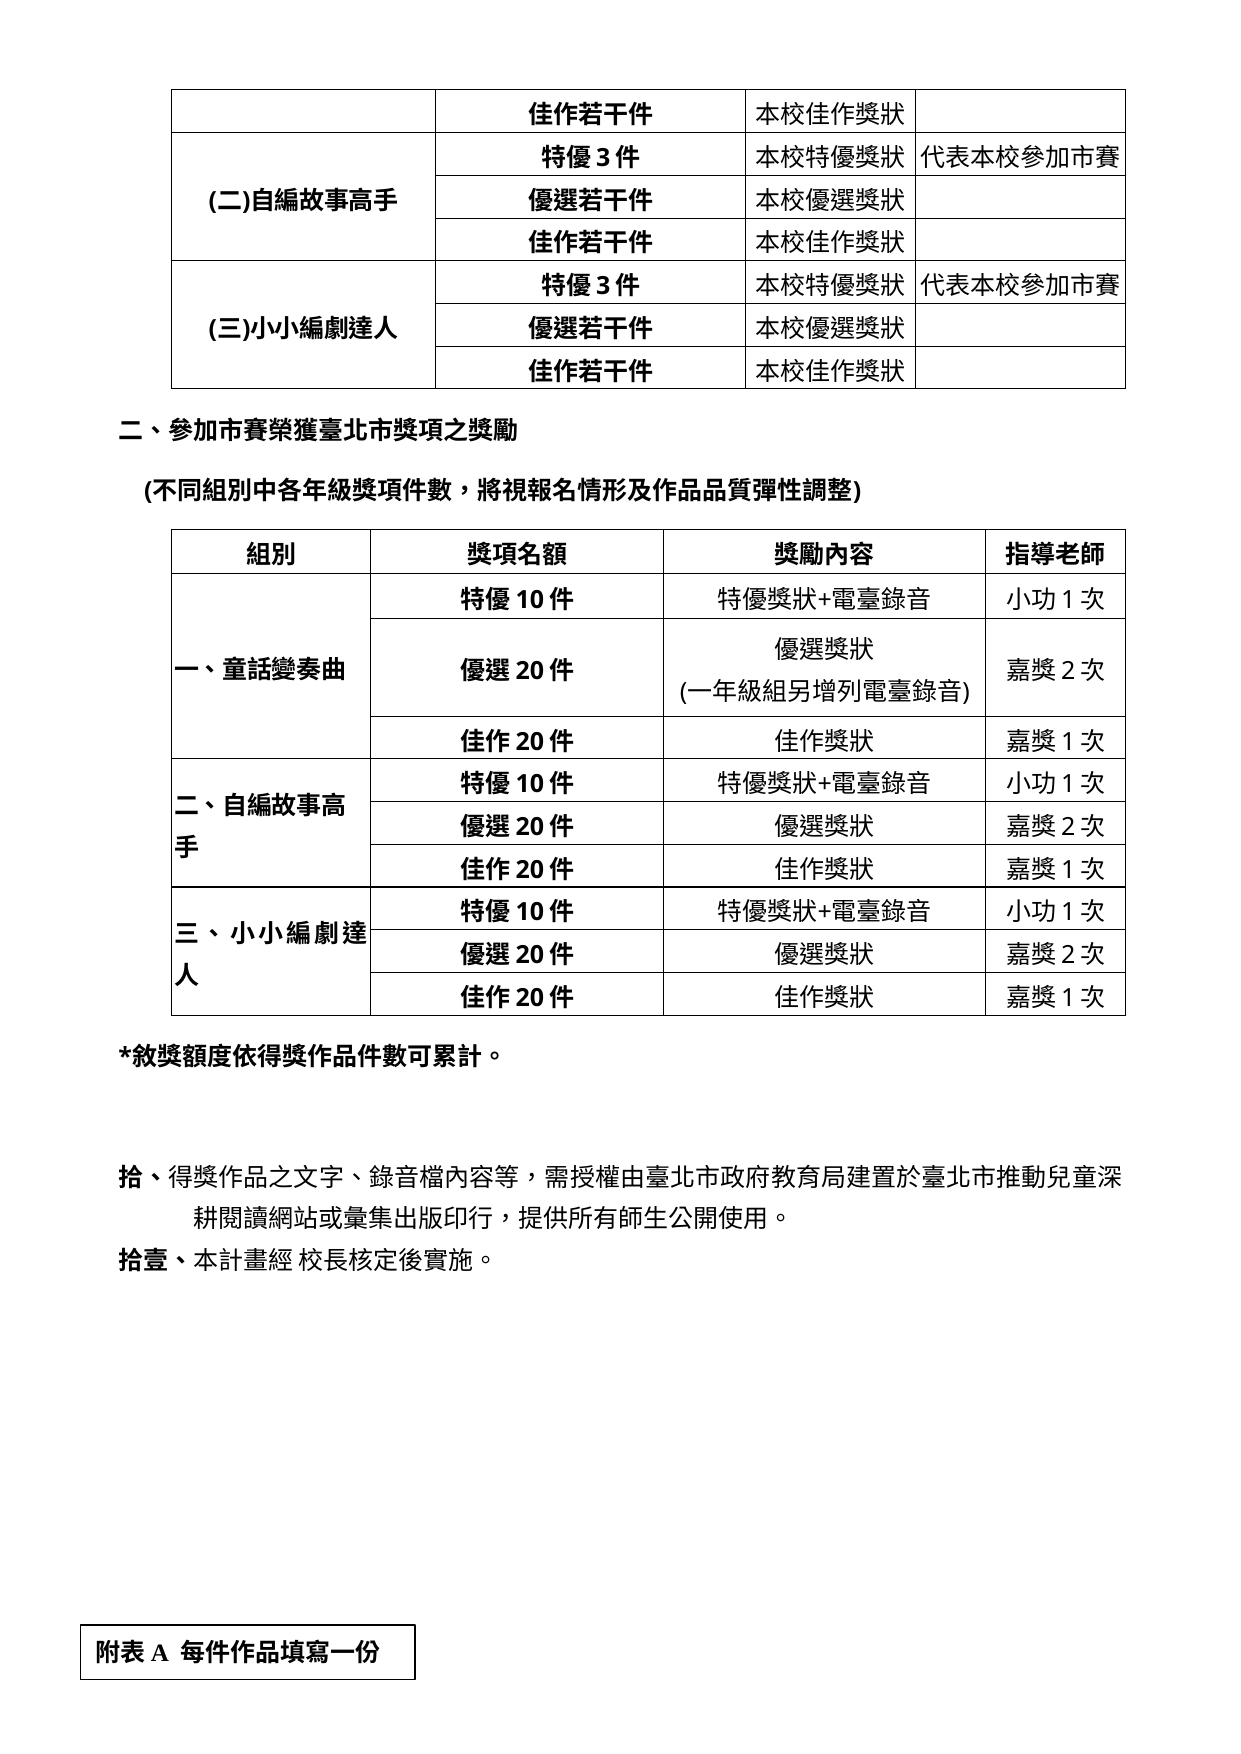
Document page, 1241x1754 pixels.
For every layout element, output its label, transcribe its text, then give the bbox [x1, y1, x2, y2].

table_cell 嘉獎2次 [986, 930, 1125, 972]
table_cell 特優獎狀+電臺錄音 [664, 759, 985, 801]
table_cell 佳作獎狀 [664, 717, 985, 758]
table_cell 嘉獎1次 [986, 717, 1125, 758]
table_header 指導老師 [986, 530, 1125, 573]
table_cell (二)自編故事高手 [172, 133, 435, 260]
table_cell 本校特優獎狀 [746, 261, 915, 303]
table_cell 特優獎狀+電臺錄音 [664, 574, 985, 618]
table_header 組別 [172, 530, 370, 573]
table_cell 嘉獎1次 [986, 973, 1125, 1014]
table_cell 代表本校參加市賽 [916, 133, 1125, 175]
table_cell 佳作若干件 [436, 347, 745, 388]
table_cell 佳作20件 [371, 845, 663, 886]
table_cell 特優10件 [371, 574, 663, 618]
table_cell 代表本校參加市賽 [916, 261, 1125, 303]
text 拾、得獎作品之文字、錄音檔內容等，需授權由臺北市政府教育局建置於臺北市推動兒童深耕閱讀網站或彙集出版印行，提供所有師生公開使用。 [118, 1155, 1122, 1238]
table_cell 本校佳作獎狀 [746, 347, 915, 388]
table_cell 嘉獎1次 [986, 845, 1125, 886]
table_cell 佳作獎狀 [664, 973, 985, 1014]
table_cell 特優3件 [436, 261, 745, 303]
table_cell 本校特優獎狀 [746, 133, 915, 175]
table_header 獎項名額 [371, 530, 663, 573]
table_cell 特優3件 [436, 133, 745, 175]
table_cell 優選獎狀 [664, 802, 985, 844]
table_cell 嘉獎2次 [986, 802, 1125, 844]
table_cell 本校優選獎狀 [746, 176, 915, 217]
table_cell (三)小小編劇達人 [172, 261, 435, 388]
table_cell 特優獎狀+電臺錄音 [664, 888, 985, 929]
text *敘獎額度依得獎作品件數可累計。 [118, 1034, 1122, 1076]
table_cell 佳作20件 [371, 717, 663, 758]
table_cell 本校佳作獎狀 [746, 90, 915, 132]
table_cell 優選若干件 [436, 176, 745, 217]
table_cell [916, 347, 1125, 388]
table_cell 一、童話變奏曲 [172, 574, 370, 758]
table_cell 本校優選獎狀 [746, 304, 915, 346]
table_cell 本校佳作獎狀 [746, 219, 915, 260]
text 二、參加市賽榮獲臺北市獎項之獎勵 [118, 408, 1122, 449]
table_cell 嘉獎2次 [986, 619, 1125, 716]
table_cell 優選獎狀 [664, 930, 985, 972]
table_cell 小功1次 [986, 759, 1125, 801]
table_cell [916, 304, 1125, 346]
table_cell 小功1次 [986, 888, 1125, 929]
table_cell 佳作若干件 [436, 90, 745, 132]
table_cell 特優10件 [371, 888, 663, 929]
table_cell 佳作獎狀 [664, 845, 985, 886]
text 拾壹、本計畫經 校長核定後實施。 [118, 1238, 1122, 1279]
table_cell 小功1次 [986, 574, 1125, 618]
table_cell 優選若干件 [436, 304, 745, 346]
text (不同組別中各年級獎項件數，將視報名情形及作品品質彈性調整) [118, 468, 1122, 510]
table_cell [916, 90, 1125, 132]
table_cell 特優10件 [371, 759, 663, 801]
table_cell 優選20件 [371, 802, 663, 844]
table_cell 佳作若干件 [436, 219, 745, 260]
table_cell 優選20件 [371, 619, 663, 716]
table_cell [916, 219, 1125, 260]
table_cell [916, 176, 1125, 217]
table_cell 優選獎狀 (一年級組另增列電臺錄音) [664, 619, 985, 716]
table_cell 佳作20件 [371, 973, 663, 1014]
table_cell 三、小小編劇達人 [172, 888, 370, 1014]
table_header 獎勵內容 [664, 530, 985, 573]
table_cell 二、自編故事高手 [172, 759, 370, 886]
table_cell 優選20件 [371, 930, 663, 972]
